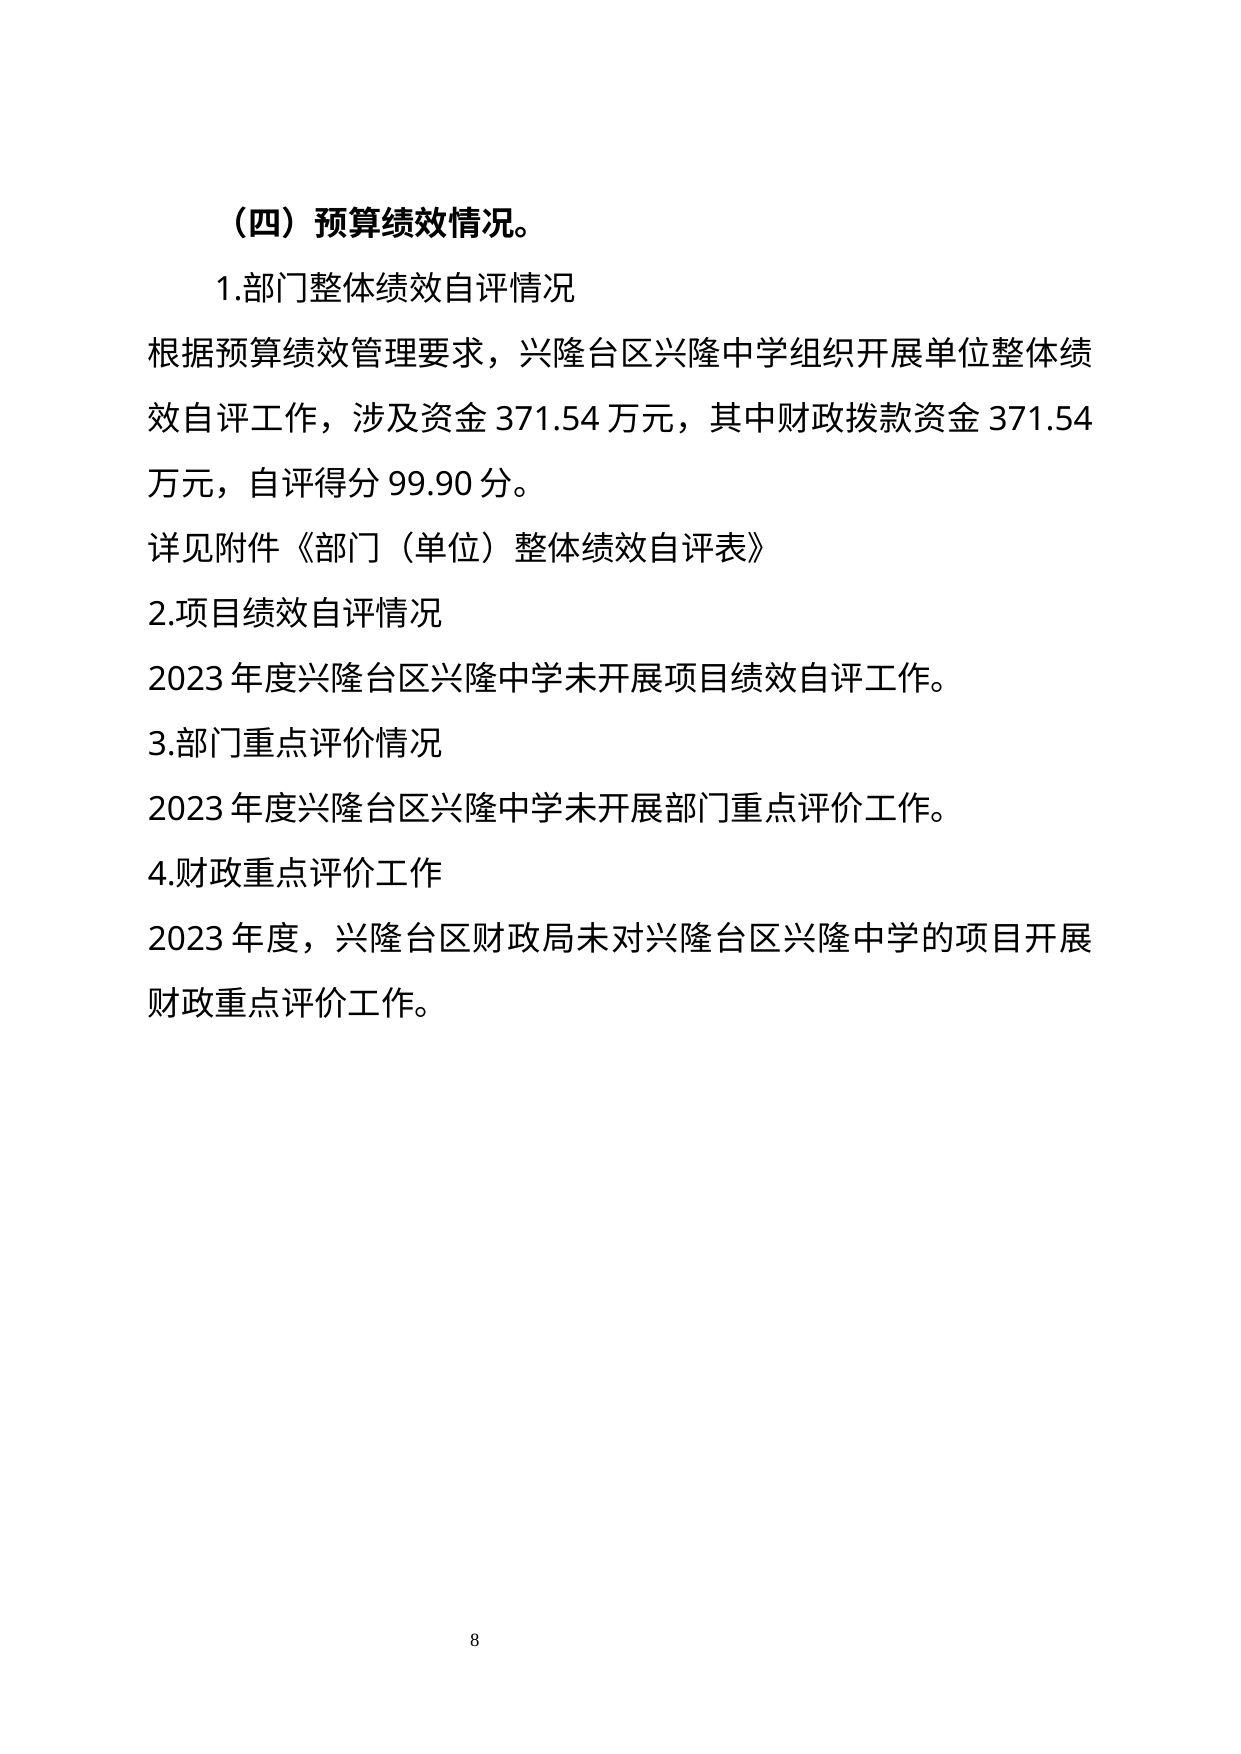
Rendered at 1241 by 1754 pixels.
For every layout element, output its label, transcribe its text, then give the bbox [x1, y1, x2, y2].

text （四）预算绩效情况。 [148, 188, 1093, 253]
text 1.部门整体绩效自评情况 根据预算绩效管理要求，兴隆台区兴隆中学组织开展单位整体绩效自评工作，涉及资金371.54万元，其中财政拨款资金371.54万元，自评得分99.90分。 详见附件《部门（单位）整体绩效自评表》 2.项目绩效自评情况 2023年度兴隆台区兴隆中学未开展项目绩效自评工作。 3.部门重点评价情况 2023年度兴隆台区兴隆中学未开展部门重点评价工作。 4.财政重点评价工作 2023年度，兴隆台区财政局未对兴隆台区兴隆中学的项目开展财政重点评价工作。 [148, 253, 1093, 1033]
